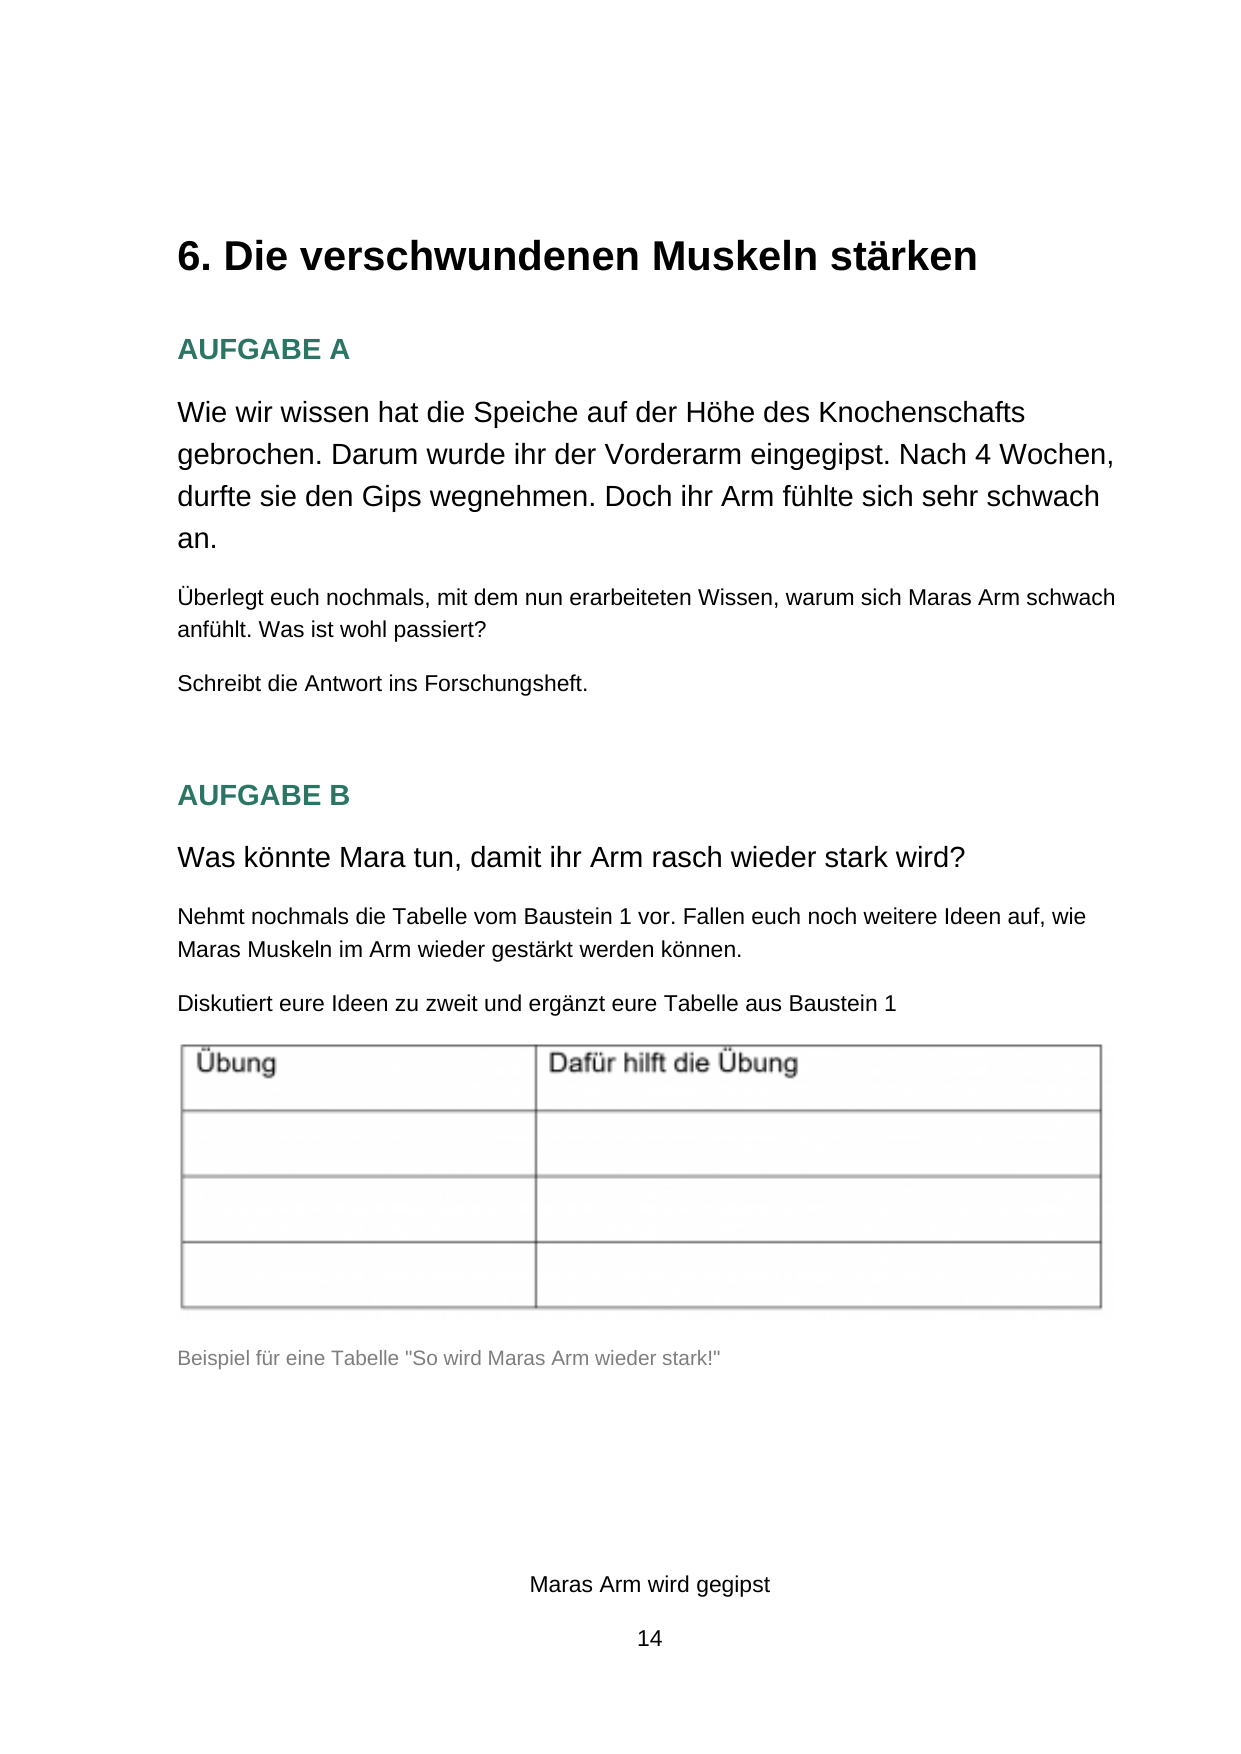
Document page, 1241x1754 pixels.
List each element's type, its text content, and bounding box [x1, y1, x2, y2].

subtitle AUFGABE A [177, 332, 1122, 366]
picture [177, 1043, 1115, 1319]
text Beispiel für eine Tabelle "So wird Maras Arm wieder stark!" [177, 1346, 1122, 1370]
subtitle 6. Die verschwundenen Muskeln stärken [177, 231, 1122, 279]
text Diskutiert eure Ideen zu zweit und ergänzt eure Tabelle aus Baustein 1 [177, 990, 1122, 1016]
subtitle Was könnte Mara tun, damit ihr Arm rasch wieder stark wird? [177, 840, 1122, 874]
subtitle Wie wir wissen hat die Speiche auf der Höhe des Knochenschafts gebrochen. Darum wurde ihr der Vorderarm eingegipst. Nach 4 Wochen, durfte sie den Gips wegnehmen. Doch ihr Arm fühlte sich sehr schwach an. [177, 395, 1122, 554]
text Schreibt die Antwort ins Forschungsheft. [177, 670, 1122, 696]
subtitle AUFGABE B [177, 778, 1122, 811]
text Nehmt nochmals die Tabelle vom Baustein 1 vor. Fallen euch noch weitere Ideen auf, wie Maras Muskeln im Arm wieder gestärkt werden können. [177, 903, 1122, 962]
text Überlegt euch nochmals, mit dem nun erarbeiteten Wissen, warum sich Maras Arm schwach anfühlt. Was ist wohl passiert? [177, 583, 1122, 643]
